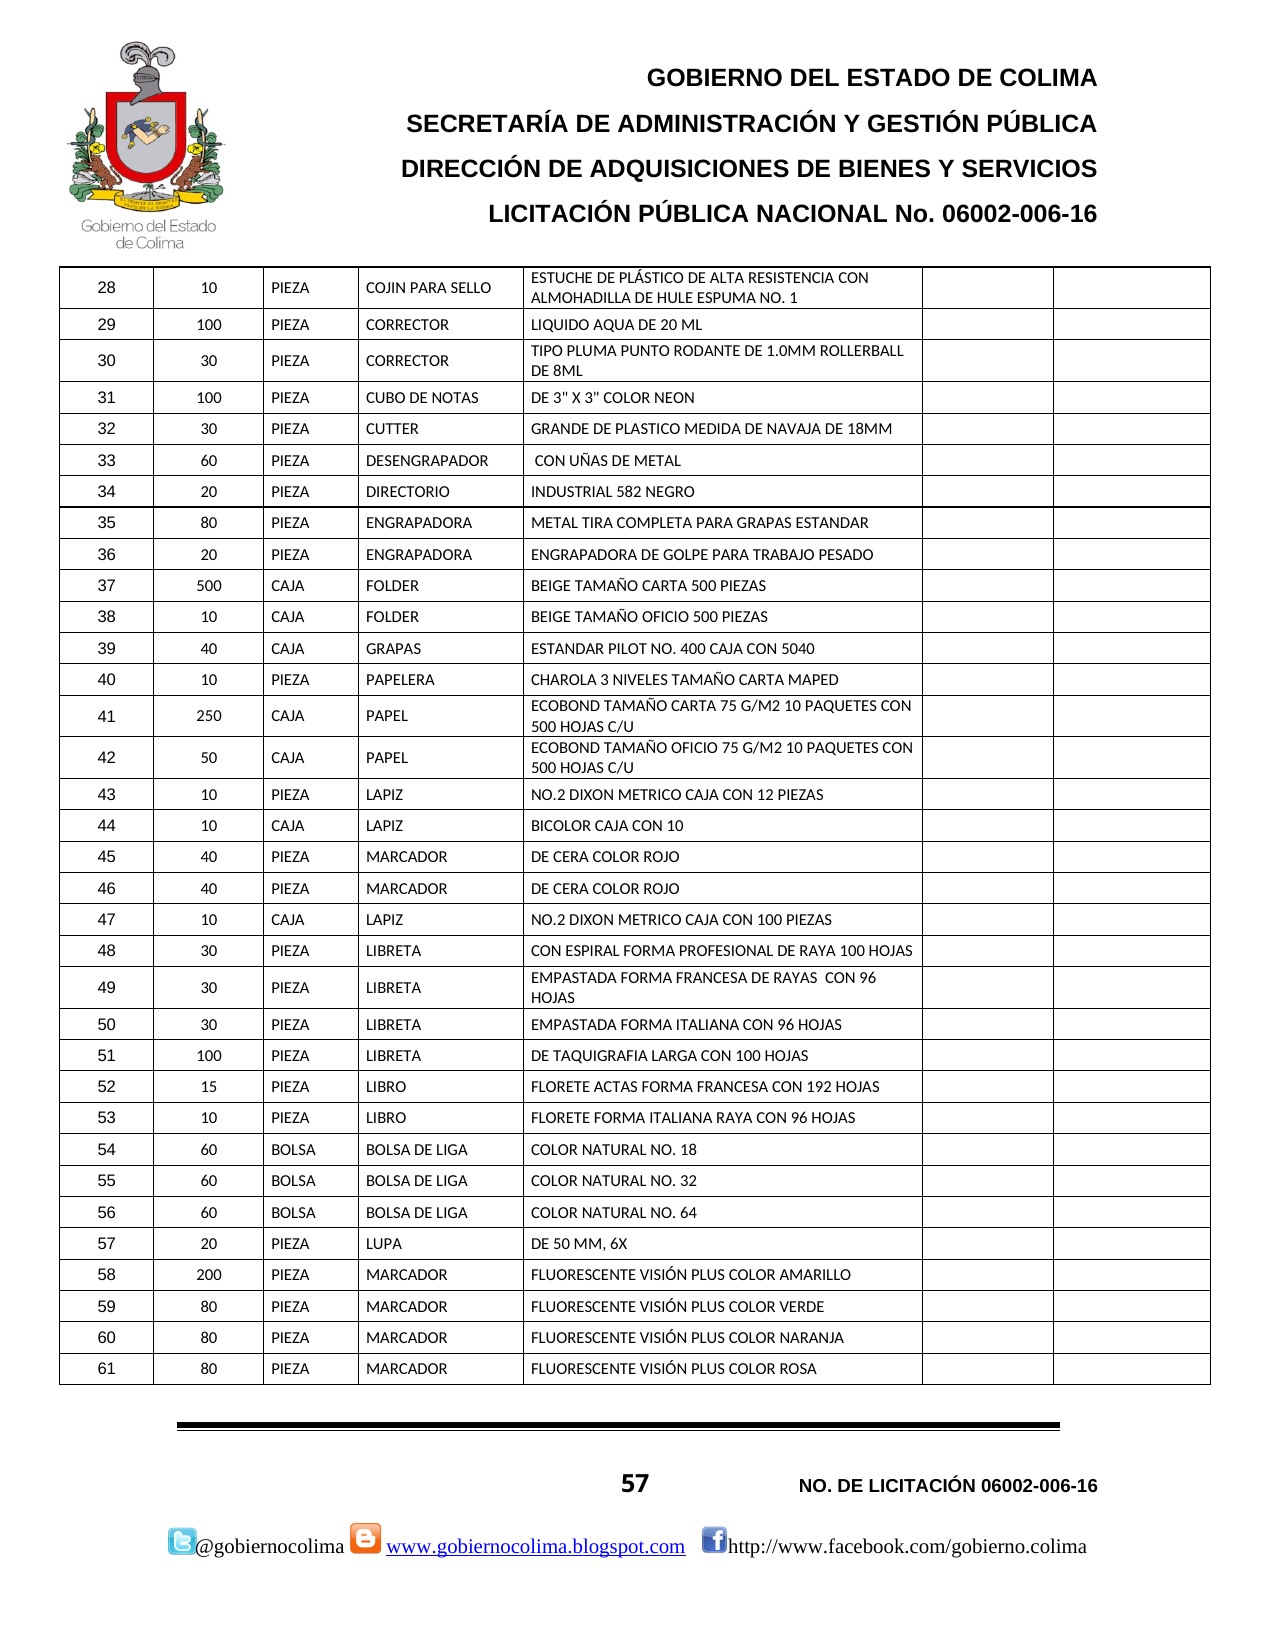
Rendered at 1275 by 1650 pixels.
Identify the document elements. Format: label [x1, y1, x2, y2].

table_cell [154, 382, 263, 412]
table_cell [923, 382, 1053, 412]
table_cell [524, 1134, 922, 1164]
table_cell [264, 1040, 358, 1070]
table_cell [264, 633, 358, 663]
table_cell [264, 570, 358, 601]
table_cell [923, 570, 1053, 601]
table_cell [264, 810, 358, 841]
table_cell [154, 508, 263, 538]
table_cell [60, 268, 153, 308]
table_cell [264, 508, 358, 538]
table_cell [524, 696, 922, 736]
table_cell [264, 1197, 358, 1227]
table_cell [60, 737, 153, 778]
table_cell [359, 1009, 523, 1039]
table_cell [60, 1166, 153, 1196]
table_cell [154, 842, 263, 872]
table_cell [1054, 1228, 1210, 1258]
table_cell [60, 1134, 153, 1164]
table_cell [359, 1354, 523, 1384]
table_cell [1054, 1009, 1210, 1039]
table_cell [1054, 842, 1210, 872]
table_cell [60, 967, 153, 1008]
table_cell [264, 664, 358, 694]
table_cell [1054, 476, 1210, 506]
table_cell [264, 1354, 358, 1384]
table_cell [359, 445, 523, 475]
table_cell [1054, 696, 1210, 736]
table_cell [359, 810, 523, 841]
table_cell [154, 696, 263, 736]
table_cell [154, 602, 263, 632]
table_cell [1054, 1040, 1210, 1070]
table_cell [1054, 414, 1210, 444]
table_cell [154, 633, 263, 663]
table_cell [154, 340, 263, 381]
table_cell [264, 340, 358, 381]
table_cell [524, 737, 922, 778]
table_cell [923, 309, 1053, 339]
picture [167, 1527, 198, 1556]
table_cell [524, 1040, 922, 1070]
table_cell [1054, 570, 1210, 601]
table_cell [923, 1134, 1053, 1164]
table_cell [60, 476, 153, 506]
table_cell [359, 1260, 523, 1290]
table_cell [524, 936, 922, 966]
picture [65, 0, 230, 266]
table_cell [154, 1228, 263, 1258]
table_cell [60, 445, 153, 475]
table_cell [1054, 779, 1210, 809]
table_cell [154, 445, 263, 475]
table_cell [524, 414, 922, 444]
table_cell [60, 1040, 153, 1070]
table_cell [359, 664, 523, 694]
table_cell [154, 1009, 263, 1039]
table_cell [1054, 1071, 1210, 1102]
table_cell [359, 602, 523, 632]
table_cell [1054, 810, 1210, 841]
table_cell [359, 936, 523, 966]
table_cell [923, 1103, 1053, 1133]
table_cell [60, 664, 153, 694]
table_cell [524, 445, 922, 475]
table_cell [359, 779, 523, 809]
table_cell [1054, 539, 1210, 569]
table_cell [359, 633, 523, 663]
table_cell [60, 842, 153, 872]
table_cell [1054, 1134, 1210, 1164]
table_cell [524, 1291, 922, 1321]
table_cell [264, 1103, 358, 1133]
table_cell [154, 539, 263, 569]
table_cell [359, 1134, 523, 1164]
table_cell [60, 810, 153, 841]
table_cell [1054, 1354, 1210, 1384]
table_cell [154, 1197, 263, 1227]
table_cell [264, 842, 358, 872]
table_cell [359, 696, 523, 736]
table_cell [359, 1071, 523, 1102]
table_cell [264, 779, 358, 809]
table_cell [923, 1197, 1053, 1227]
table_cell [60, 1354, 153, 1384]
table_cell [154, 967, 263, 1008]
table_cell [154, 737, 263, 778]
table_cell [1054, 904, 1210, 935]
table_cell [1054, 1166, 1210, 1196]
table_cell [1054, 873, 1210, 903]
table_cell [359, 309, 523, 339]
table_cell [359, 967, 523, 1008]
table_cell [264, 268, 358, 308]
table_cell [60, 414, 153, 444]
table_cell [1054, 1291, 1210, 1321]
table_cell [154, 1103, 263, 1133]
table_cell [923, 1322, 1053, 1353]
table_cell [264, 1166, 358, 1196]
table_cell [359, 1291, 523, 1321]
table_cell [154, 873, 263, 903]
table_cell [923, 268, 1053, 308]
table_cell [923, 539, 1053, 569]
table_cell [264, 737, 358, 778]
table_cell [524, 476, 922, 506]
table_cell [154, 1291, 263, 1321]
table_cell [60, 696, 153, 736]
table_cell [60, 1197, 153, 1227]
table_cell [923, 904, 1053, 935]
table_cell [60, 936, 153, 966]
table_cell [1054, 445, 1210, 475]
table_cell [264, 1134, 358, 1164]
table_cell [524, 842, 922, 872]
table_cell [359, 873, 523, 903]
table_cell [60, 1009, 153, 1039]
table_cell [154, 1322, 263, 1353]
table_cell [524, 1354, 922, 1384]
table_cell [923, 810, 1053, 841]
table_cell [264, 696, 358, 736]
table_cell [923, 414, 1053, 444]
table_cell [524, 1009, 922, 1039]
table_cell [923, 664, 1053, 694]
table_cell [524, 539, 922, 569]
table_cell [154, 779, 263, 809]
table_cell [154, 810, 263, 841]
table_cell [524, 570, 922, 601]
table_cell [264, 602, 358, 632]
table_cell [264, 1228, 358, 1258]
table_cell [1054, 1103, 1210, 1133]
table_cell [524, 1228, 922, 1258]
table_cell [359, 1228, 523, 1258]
picture [349, 1522, 382, 1554]
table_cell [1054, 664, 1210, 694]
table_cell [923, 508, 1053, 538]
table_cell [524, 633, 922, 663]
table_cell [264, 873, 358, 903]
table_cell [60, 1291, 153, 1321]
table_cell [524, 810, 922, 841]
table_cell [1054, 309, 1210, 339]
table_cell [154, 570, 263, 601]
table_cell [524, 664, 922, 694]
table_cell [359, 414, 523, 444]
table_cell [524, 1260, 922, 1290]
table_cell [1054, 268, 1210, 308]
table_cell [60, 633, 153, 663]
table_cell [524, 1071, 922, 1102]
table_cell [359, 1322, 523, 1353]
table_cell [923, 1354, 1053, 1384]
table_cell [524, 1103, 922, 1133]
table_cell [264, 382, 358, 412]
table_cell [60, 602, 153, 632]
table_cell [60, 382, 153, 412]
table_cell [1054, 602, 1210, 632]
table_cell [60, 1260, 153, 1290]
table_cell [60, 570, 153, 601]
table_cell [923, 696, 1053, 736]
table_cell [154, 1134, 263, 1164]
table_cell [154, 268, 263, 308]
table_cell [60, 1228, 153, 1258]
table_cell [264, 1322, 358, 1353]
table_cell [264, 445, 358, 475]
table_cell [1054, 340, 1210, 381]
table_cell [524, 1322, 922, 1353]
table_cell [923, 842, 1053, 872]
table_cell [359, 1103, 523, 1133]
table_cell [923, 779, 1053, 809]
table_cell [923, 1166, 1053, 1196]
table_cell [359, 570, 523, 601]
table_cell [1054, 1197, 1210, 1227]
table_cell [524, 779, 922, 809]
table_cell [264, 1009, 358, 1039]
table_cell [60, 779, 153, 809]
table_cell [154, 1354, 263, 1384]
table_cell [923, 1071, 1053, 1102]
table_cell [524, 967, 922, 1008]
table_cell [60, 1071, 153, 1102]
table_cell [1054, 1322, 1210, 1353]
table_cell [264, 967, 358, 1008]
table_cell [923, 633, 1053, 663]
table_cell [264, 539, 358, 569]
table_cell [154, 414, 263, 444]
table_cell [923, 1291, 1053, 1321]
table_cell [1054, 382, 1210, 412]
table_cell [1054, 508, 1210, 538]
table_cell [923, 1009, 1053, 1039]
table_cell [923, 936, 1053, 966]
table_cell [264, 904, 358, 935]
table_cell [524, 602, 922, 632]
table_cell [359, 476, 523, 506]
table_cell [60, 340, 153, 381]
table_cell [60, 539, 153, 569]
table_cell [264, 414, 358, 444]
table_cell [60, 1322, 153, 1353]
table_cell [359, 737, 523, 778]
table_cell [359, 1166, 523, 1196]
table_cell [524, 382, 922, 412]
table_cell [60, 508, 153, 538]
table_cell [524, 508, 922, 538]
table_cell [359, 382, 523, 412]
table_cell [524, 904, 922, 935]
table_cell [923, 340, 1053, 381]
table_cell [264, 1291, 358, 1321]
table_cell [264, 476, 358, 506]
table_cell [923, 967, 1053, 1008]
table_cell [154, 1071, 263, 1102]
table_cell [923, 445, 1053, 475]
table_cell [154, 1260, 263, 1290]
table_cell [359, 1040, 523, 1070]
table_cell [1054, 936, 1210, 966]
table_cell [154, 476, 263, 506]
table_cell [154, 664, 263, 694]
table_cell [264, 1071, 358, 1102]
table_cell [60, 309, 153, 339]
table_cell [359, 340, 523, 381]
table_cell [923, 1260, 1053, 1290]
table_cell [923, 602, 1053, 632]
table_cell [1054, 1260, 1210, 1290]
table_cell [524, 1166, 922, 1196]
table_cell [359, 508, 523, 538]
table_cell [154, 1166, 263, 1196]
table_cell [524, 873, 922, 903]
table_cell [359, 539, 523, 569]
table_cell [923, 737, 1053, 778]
picture [701, 1526, 728, 1554]
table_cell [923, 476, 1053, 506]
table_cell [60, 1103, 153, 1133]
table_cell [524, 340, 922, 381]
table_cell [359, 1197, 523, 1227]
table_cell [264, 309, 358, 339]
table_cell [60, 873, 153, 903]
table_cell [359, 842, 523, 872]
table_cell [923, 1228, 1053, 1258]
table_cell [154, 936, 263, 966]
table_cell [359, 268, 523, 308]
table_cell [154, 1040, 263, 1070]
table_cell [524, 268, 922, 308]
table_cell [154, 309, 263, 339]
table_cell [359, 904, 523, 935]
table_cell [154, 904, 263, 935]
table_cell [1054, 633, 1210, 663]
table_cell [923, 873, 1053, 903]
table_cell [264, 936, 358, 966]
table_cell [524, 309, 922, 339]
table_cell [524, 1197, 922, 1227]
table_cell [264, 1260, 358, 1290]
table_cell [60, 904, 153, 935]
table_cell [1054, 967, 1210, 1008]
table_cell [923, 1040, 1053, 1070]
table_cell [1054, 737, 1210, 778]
